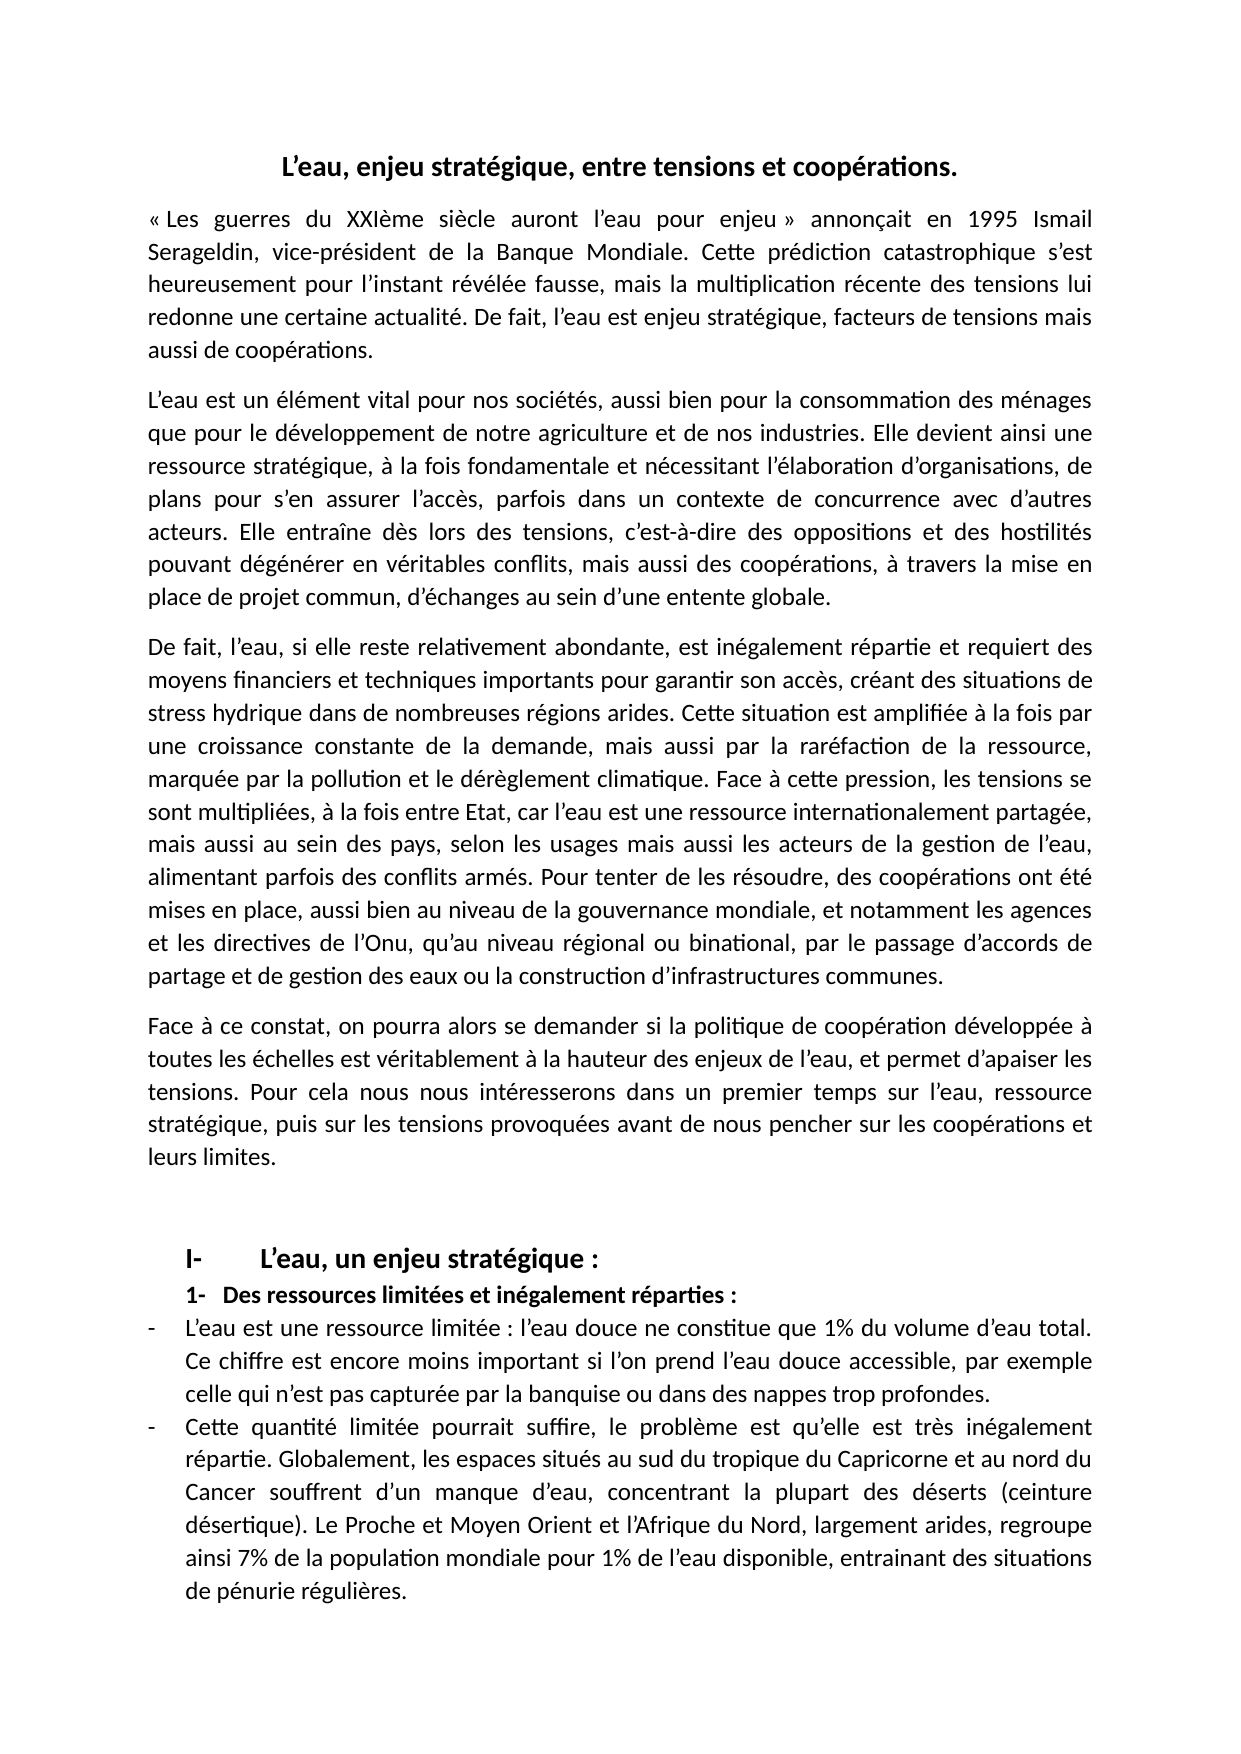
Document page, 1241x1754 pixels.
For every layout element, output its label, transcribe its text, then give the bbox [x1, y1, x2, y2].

list Cette quantité limitée pourrait suffire, le problème est qu’elle est très inégalement répartie. Globalement, les espaces situés au sud du tropique du Capricorne et au nord du Cancer souffrent d’un manque d’eau, concentrant la plupart des déserts (ceinture désertique). Le Proche et Moyen Orient et l’Afrique du Nord, largement arides, regroupe ainsi 7% de la population mondiale pour 1% de l’eau disponible, entrainant des situations de pénurie régulières. [148, 1411, 1093, 1606]
list L’eau est une ressource limitée : l’eau douce ne constitue que 1% du volume d’eau total. Ce chiffre est encore moins important si l’on prend l’eau douce accessible, par exemple celle qui n’est pas capturée par la banquise ou dans des nappes trop profondes. [148, 1312, 1093, 1408]
list Des ressources limitées et inégalement réparties : [185, 1279, 1093, 1309]
text « Les guerres du XXIème siècle auront l’eau pour enjeu » annonçait en 1995 Ismail Serageldin, vice-président de la Banque Mondiale. Cette prédiction catastrophique s’est heureusement pour l’instant révélée fausse, mais la multiplication récente des tensions lui redonne une certaine actualité. De fait, l’eau est enjeu stratégique, facteurs de tensions mais aussi de coopérations. [148, 203, 1093, 365]
text L’eau est un élément vital pour nos sociétés, aussi bien pour la consommation des ménages que pour le développement de notre agriculture et de nos industries. Elle devient ainsi une ressource stratégique, à la fois fondamentale et nécessitant l’élaboration d’organisations, de plans pour s’en assurer l’accès, parfois dans un contexte de concurrence avec d’autres acteurs. Elle entraîne dès lors des tensions, c’est-à-dire des oppositions et des hostilités pouvant dégénérer en véritables conflits, mais aussi des coopérations, à travers la mise en place de projet commun, d’échanges au sein d’une entente globale. [148, 384, 1093, 612]
text Face à ce constat, on pourra alors se demander si la politique de coopération développée à toutes les échelles est véritablement à la hauteur des enjeux de l’eau, et permet d’apaiser les tensions. Pour cela nous nous intéresserons dans un premier temps sur l’eau, ressource stratégique, puis sur les tensions provoquées avant de nous pencher sur les coopérations et leurs limites. [148, 1010, 1093, 1172]
text L’eau, enjeu stratégique, entre tensions et coopérations. [148, 148, 1093, 183]
list L’eau, un enjeu stratégique : [185, 1241, 1093, 1276]
text De fait, l’eau, si elle reste relativement abondante, est inégalement répartie et requiert des moyens financiers et techniques importants pour garantir son accès, créant des situations de stress hydrique dans de nombreuses régions arides. Cette situation est amplifiée à la fois par une croissance constante de la demande, mais aussi par la raréfaction de la ressource, marquée par la pollution et le dérèglement climatique. Face à cette pression, les tensions se sont multipliées, à la fois entre Etat, car l’eau est une ressource internationalement partagée, mais aussi au sein des pays, selon les usages mais aussi les acteurs de la gestion de l’eau, alimentant parfois des conflits armés. Pour tenter de les résoudre, des coopérations ont été mises en place, aussi bien au niveau de la gouvernance mondiale, et notamment les agences et les directives de l’Onu, qu’au niveau régional ou binational, par le passage d’accords de partage et de gestion des eaux ou la construction d’infrastructures communes. [148, 631, 1093, 991]
